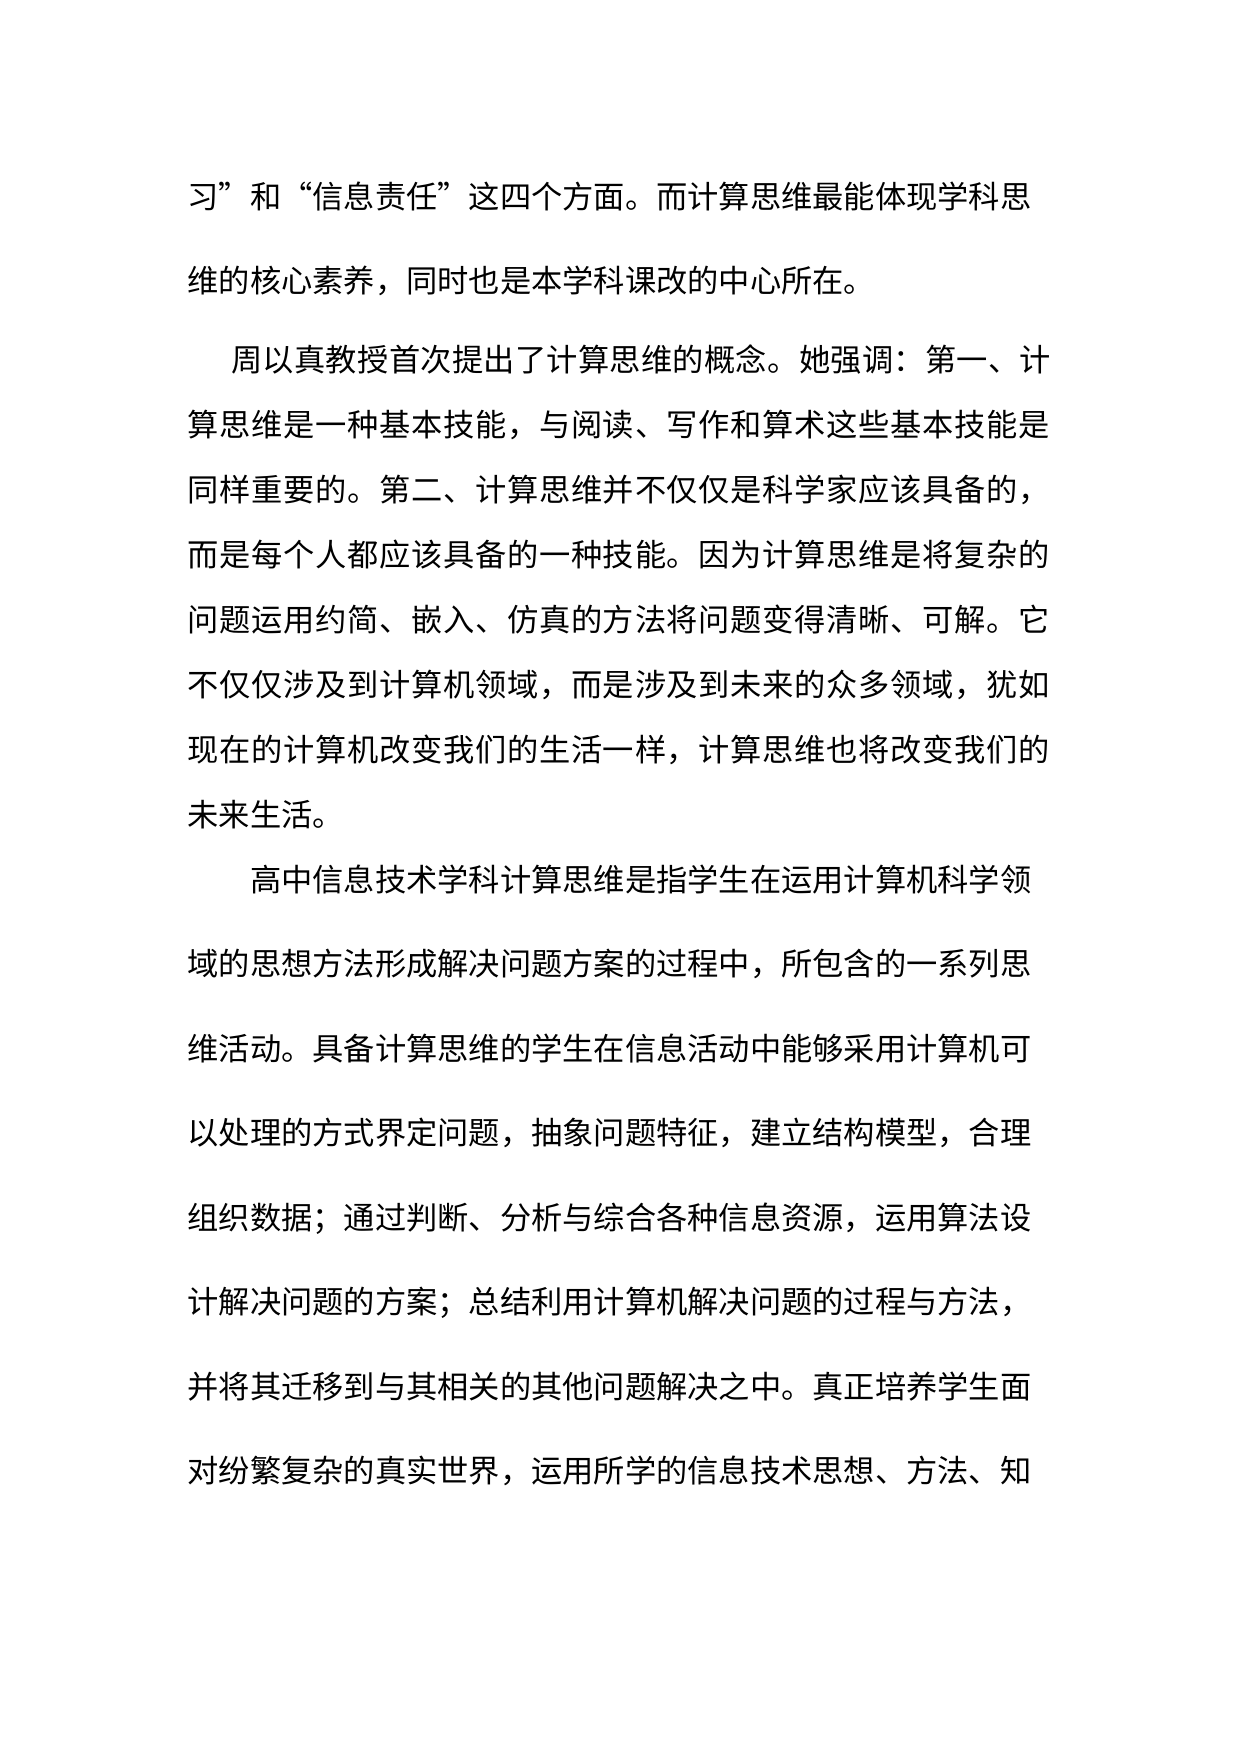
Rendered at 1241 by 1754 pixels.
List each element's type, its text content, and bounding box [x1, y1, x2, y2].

text 周以真教授首次提出了计算思维的概念。她强调：第一、计算思维是一种基本技能，与阅读、写作和算术这些基本技能是同样重要的。第二、计算思维并不仅仅是科学家应该具备的，而是每个人都应该具备的一种技能。因为计算思维是将复杂的问题运用约简、嵌入、仿真的方法将问题变得清晰、可解。它不仅仅涉及到计算机领域，而是涉及到未来的众多领域，犹如现在的计算机改变我们的生活一样，计算思维也将改变我们的未来生活。 [187, 325, 1053, 845]
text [187, 845, 1053, 1501]
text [187, 162, 1053, 311]
